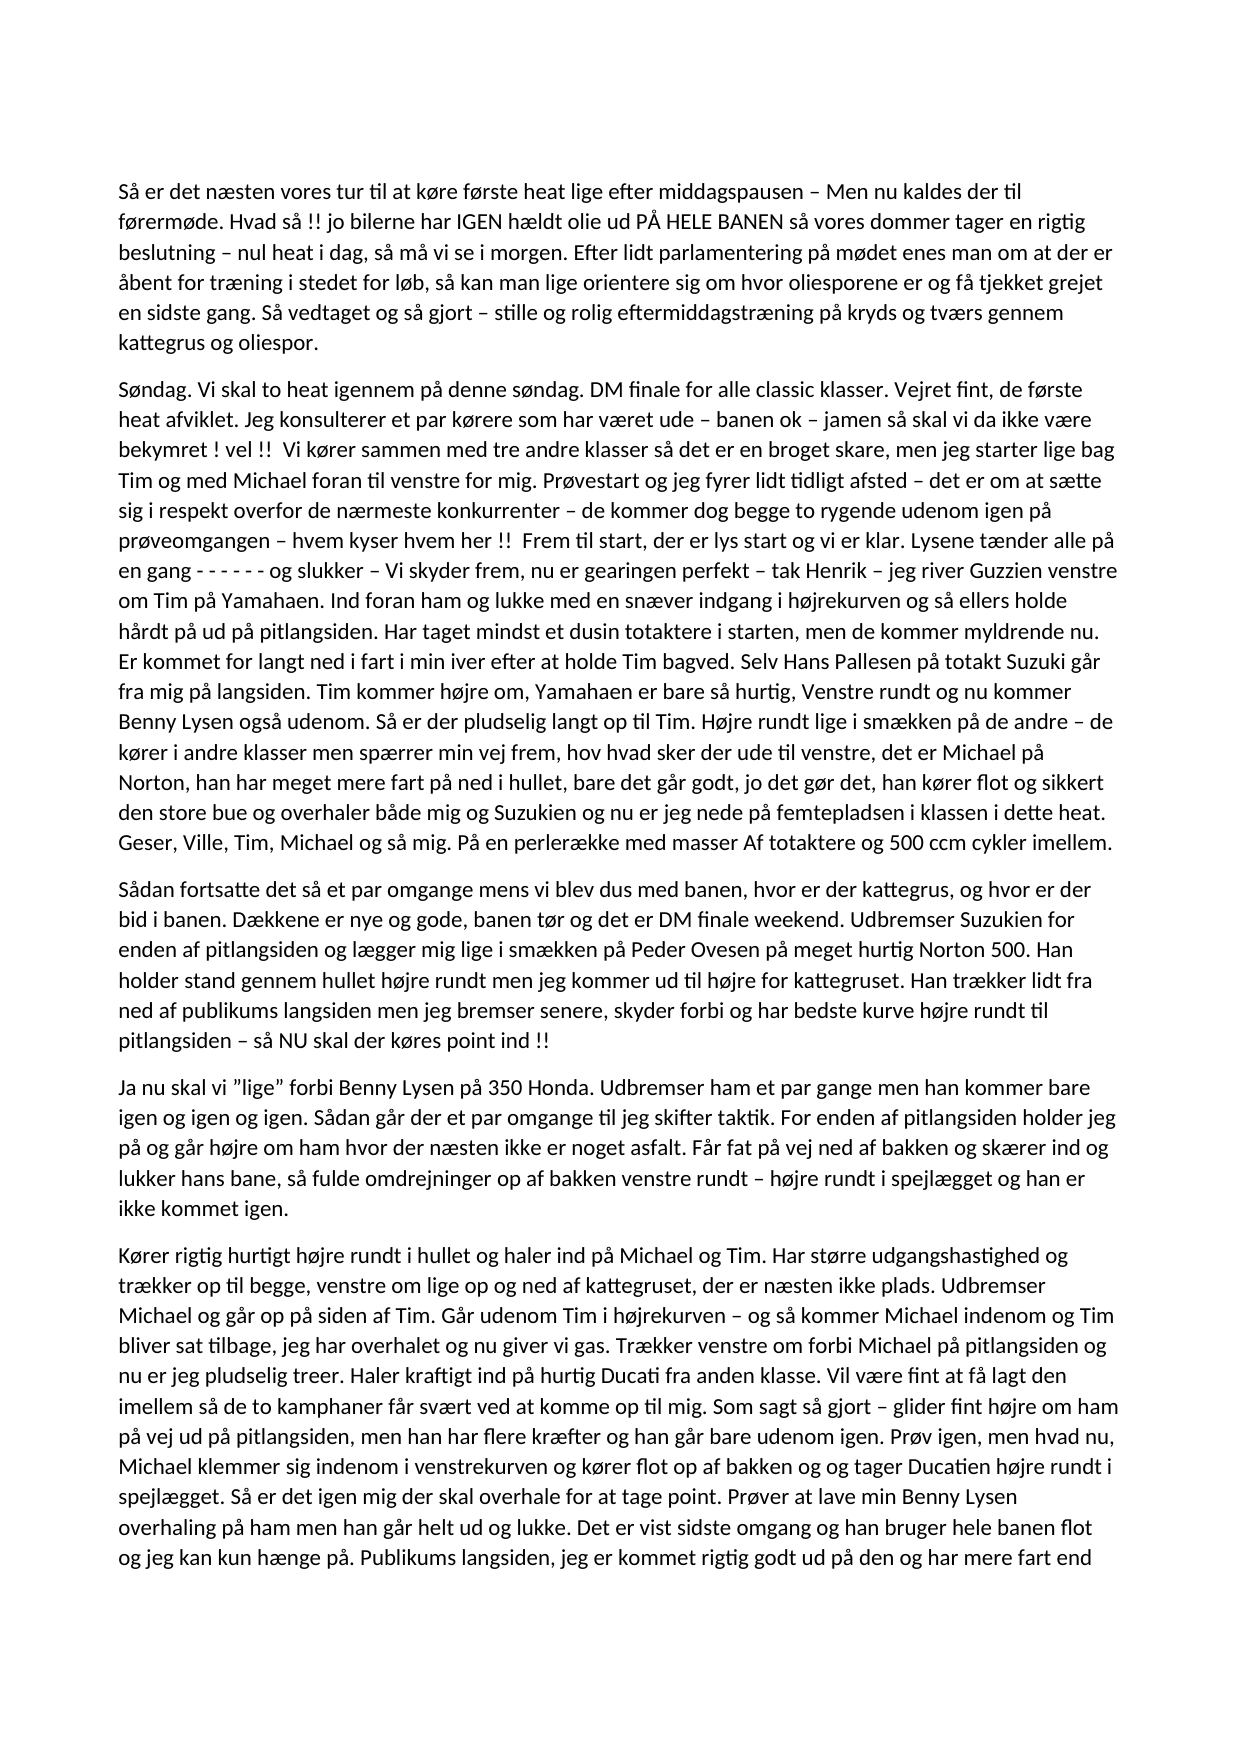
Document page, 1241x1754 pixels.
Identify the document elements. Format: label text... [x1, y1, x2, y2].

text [118, 1241, 1122, 1571]
text Sådan fortsatte det så et par omgange mens vi blev dus med banen, hvor er der kattegrus, og hvor er der bid i banen. Dækkene er nye og gode, banen tør og det er DM finale weekend. Udbremser Suzukien for enden af pitlangsiden og lægger mig lige i smækken på Peder Ovesen på meget hurtig Norton 500. Han holder stand gennem hullet højre rundt men jeg kommer ud til højre for kattegruset. Han trækker lidt fra ned af publikums langsiden men jeg bremser senere, skyder forbi og har bedste kurve højre rundt til pitlangsiden – så NU skal der køres point ind !! [118, 875, 1122, 1054]
text Ja nu skal vi ”lige” forbi Benny Lysen på 350 Honda. Udbremser ham et par gange men han kommer bare igen og igen og igen. Sådan går der et par omgange til jeg skifter taktik. For enden af pitlangsiden holder jeg på og går højre om ham hvor der næsten ikke er noget asfalt. Får fat på vej ned af bakken og skærer ind og lukker hans bane, så fulde omdrejninger op af bakken venstre rundt – højre rundt i spejlægget og han er ikke kommet igen. [118, 1073, 1122, 1222]
text Søndag. Vi skal to heat igennem på denne søndag. DM finale for alle classic klasser. Vejret fint, de første heat afviklet. Jeg konsulterer et par kørere som har været ude – banen ok – jamen så skal vi da ikke være bekymret ! vel !! Vi kører sammen med tre andre klasser så det er en broget skare, men jeg starter lige bag Tim og med Michael foran til venstre for mig. Prøvestart og jeg fyrer lidt tidligt afsted – det er om at sætte sig i respekt overfor de nærmeste konkurrenter – de kommer dog begge to rygende udenom igen på prøveomgangen – hvem kyser hvem her !! Frem til start, der er lys start og vi er klar. Lysene tænder alle på en gang - - - - - - og slukker – Vi skyder frem, nu er gearingen perfekt – tak Henrik – jeg river Guzzien venstre om Tim på Yamahaen. Ind foran ham og lukke med en snæver indgang i højrekurven og så ellers holde hårdt på ud på pitlangsiden. Har taget mindst et dusin totaktere i starten, men de kommer myldrende nu. Er kommet for langt ned i fart i min iver efter at holde Tim bagved. Selv Hans Pallesen på totakt Suzuki går fra mig på langsiden. Tim kommer højre om, Yamahaen er bare så hurtig, Venstre rundt og nu kommer Benny Lysen også udenom. Så er der pludselig langt op til Tim. Højre rundt lige i smækken på de andre – de kører i andre klasser men spærrer min vej frem, hov hvad sker der ude til venstre, det er Michael på Norton, han har meget mere fart på ned i hullet, bare det går godt, jo det gør det, han kører flot og sikkert den store bue og overhaler både mig og Suzukien og nu er jeg nede på femtepladsen i klassen i dette heat. Geser, Ville, Tim, Michael og så mig. På en perlerække med masser Af totaktere og 500 ccm cykler imellem. [118, 375, 1122, 856]
text Så er det næsten vores tur til at køre første heat lige efter middagspausen – Men nu kaldes der til førermøde. Hvad så !! jo bilerne har IGEN hældt olie ud PÅ HELE BANEN så vores dommer tager en rigtig beslutning – nul heat i dag, så må vi se i morgen. Efter lidt parlamentering på mødet enes man om at der er åbent for træning i stedet for løb, så kan man lige orientere sig om hvor oliesporene er og få tjekket grejet en sidste gang. Så vedtaget og så gjort – stille og rolig eftermiddagstræning på kryds og tværs gennem kattegrus og oliespor. [118, 177, 1122, 356]
